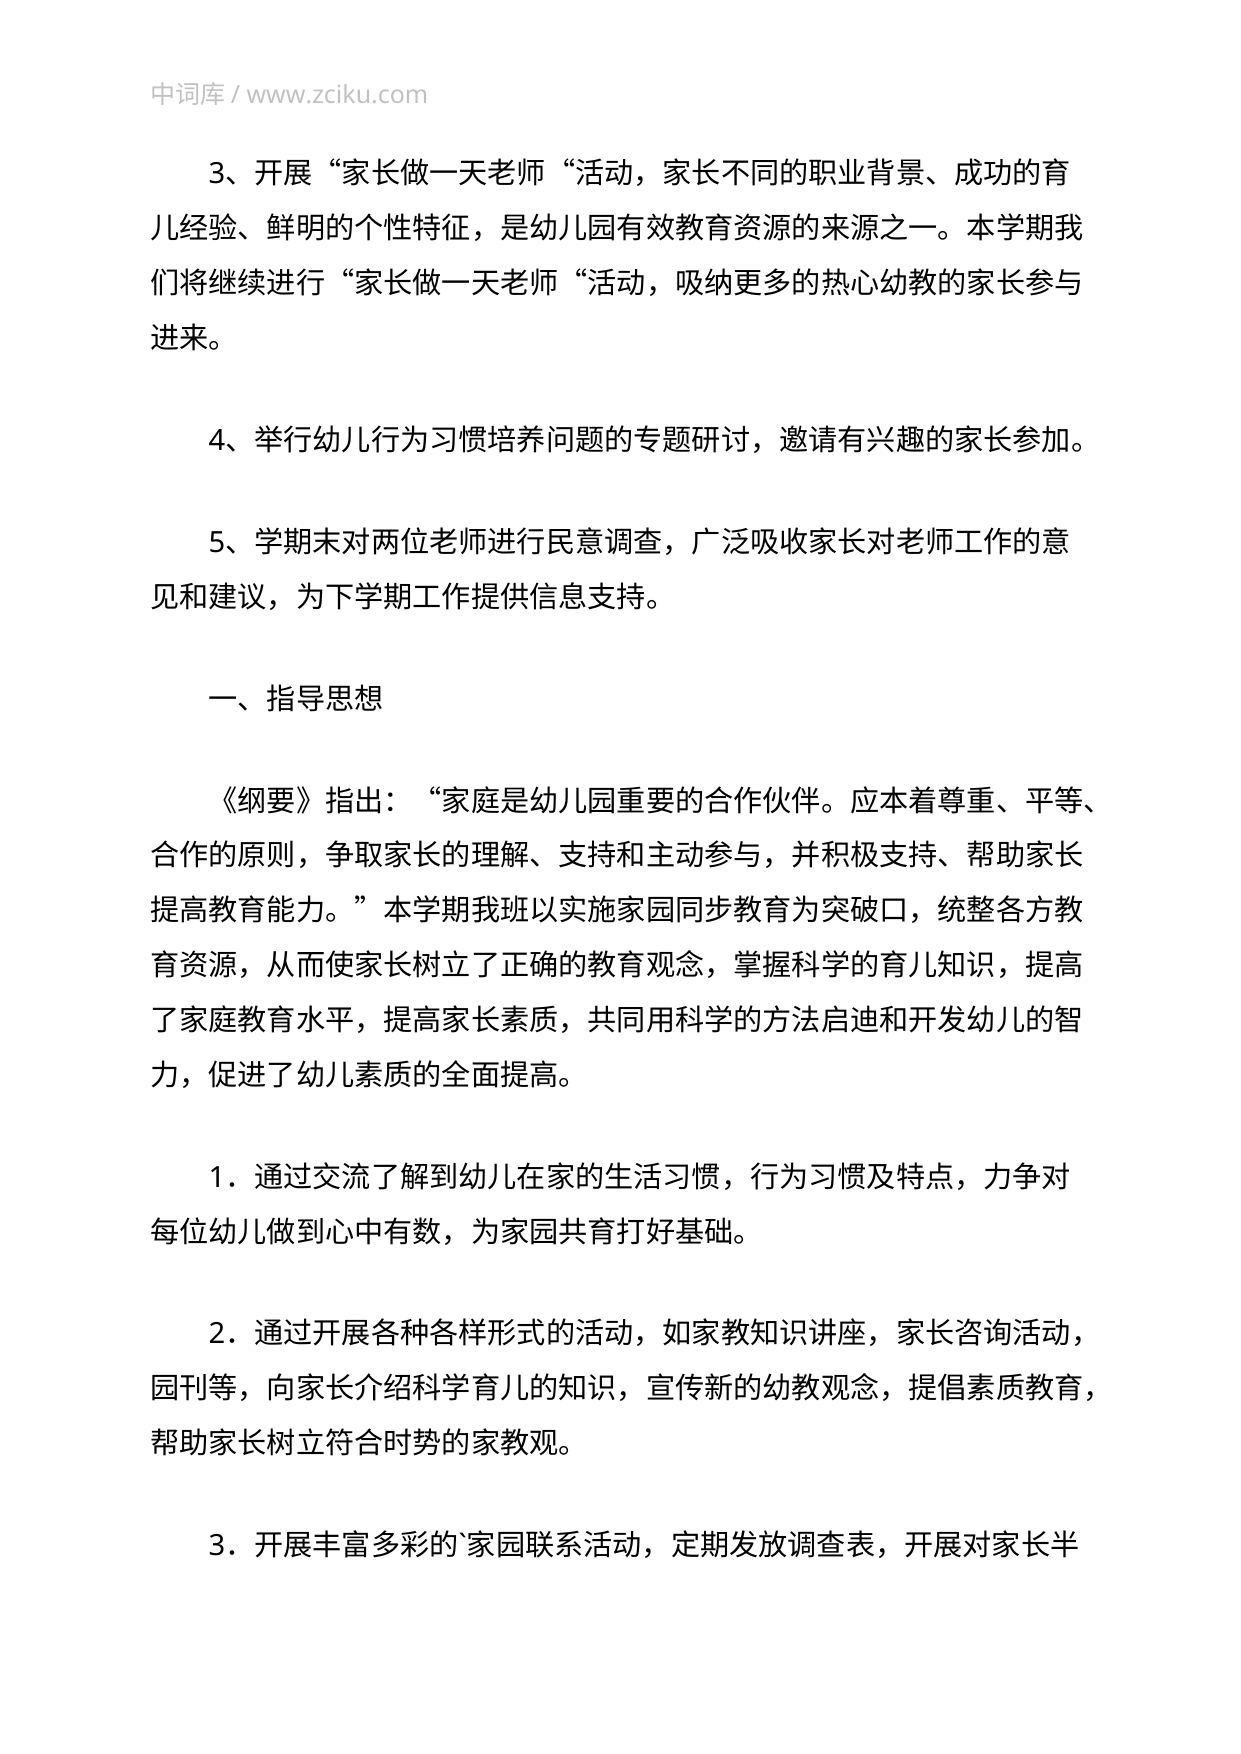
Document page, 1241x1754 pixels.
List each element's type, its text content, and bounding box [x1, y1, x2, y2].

text 一、指导思想 [150, 675, 1090, 718]
text 3、开展“家长做一天老师“活动，家长不同的职业背景、成功的育儿经验、鲜明的个性特征，是幼儿园有效教育资源的来源之一。本学期我们将继续进行“家长做一天老师“活动，吸纳更多的热心幼教的家长参与进来。 [150, 150, 1090, 357]
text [150, 1522, 1090, 1564]
text 1．通过交流了解到幼儿在家的生活习惯，行为习惯及特点，力争对每位幼儿做到心中有数，为家园共育打好基础。 [150, 1153, 1090, 1251]
text 5、学期末对两位老师进行民意调查，广泛吸收家长对老师工作的意见和建议，为下学期工作提供信息支持。 [150, 518, 1090, 616]
text 《纲要》指出：“家庭是幼儿园重要的合作伙伴。应本着尊重、平等、合作的原则，争取家长的理解、支持和主动参与，并积极支持、帮助家长提高教育能力。”本学期我班以实施家园同步教育为突破口，统整各方教育资源，从而使家长树立了正确的教育观念，掌握科学的育儿知识，提高了家庭教育水平，提高家长素质，共同用科学的方法启迪和开发幼儿的智力，促进了幼儿素质的全面提高。 [150, 777, 1090, 1094]
text 2．通过开展各种各样形式的活动，如家教知识讲座，家长咨询活动，园刊等，向家长介绍科学育儿的知识，宣传新的幼教观念，提倡素质教育，帮助家长树立符合时势的家教观。 [150, 1310, 1090, 1462]
text 4、举行幼儿行为习惯培养问题的专题研讨，邀请有兴趣的家长参加。 [150, 417, 1090, 459]
